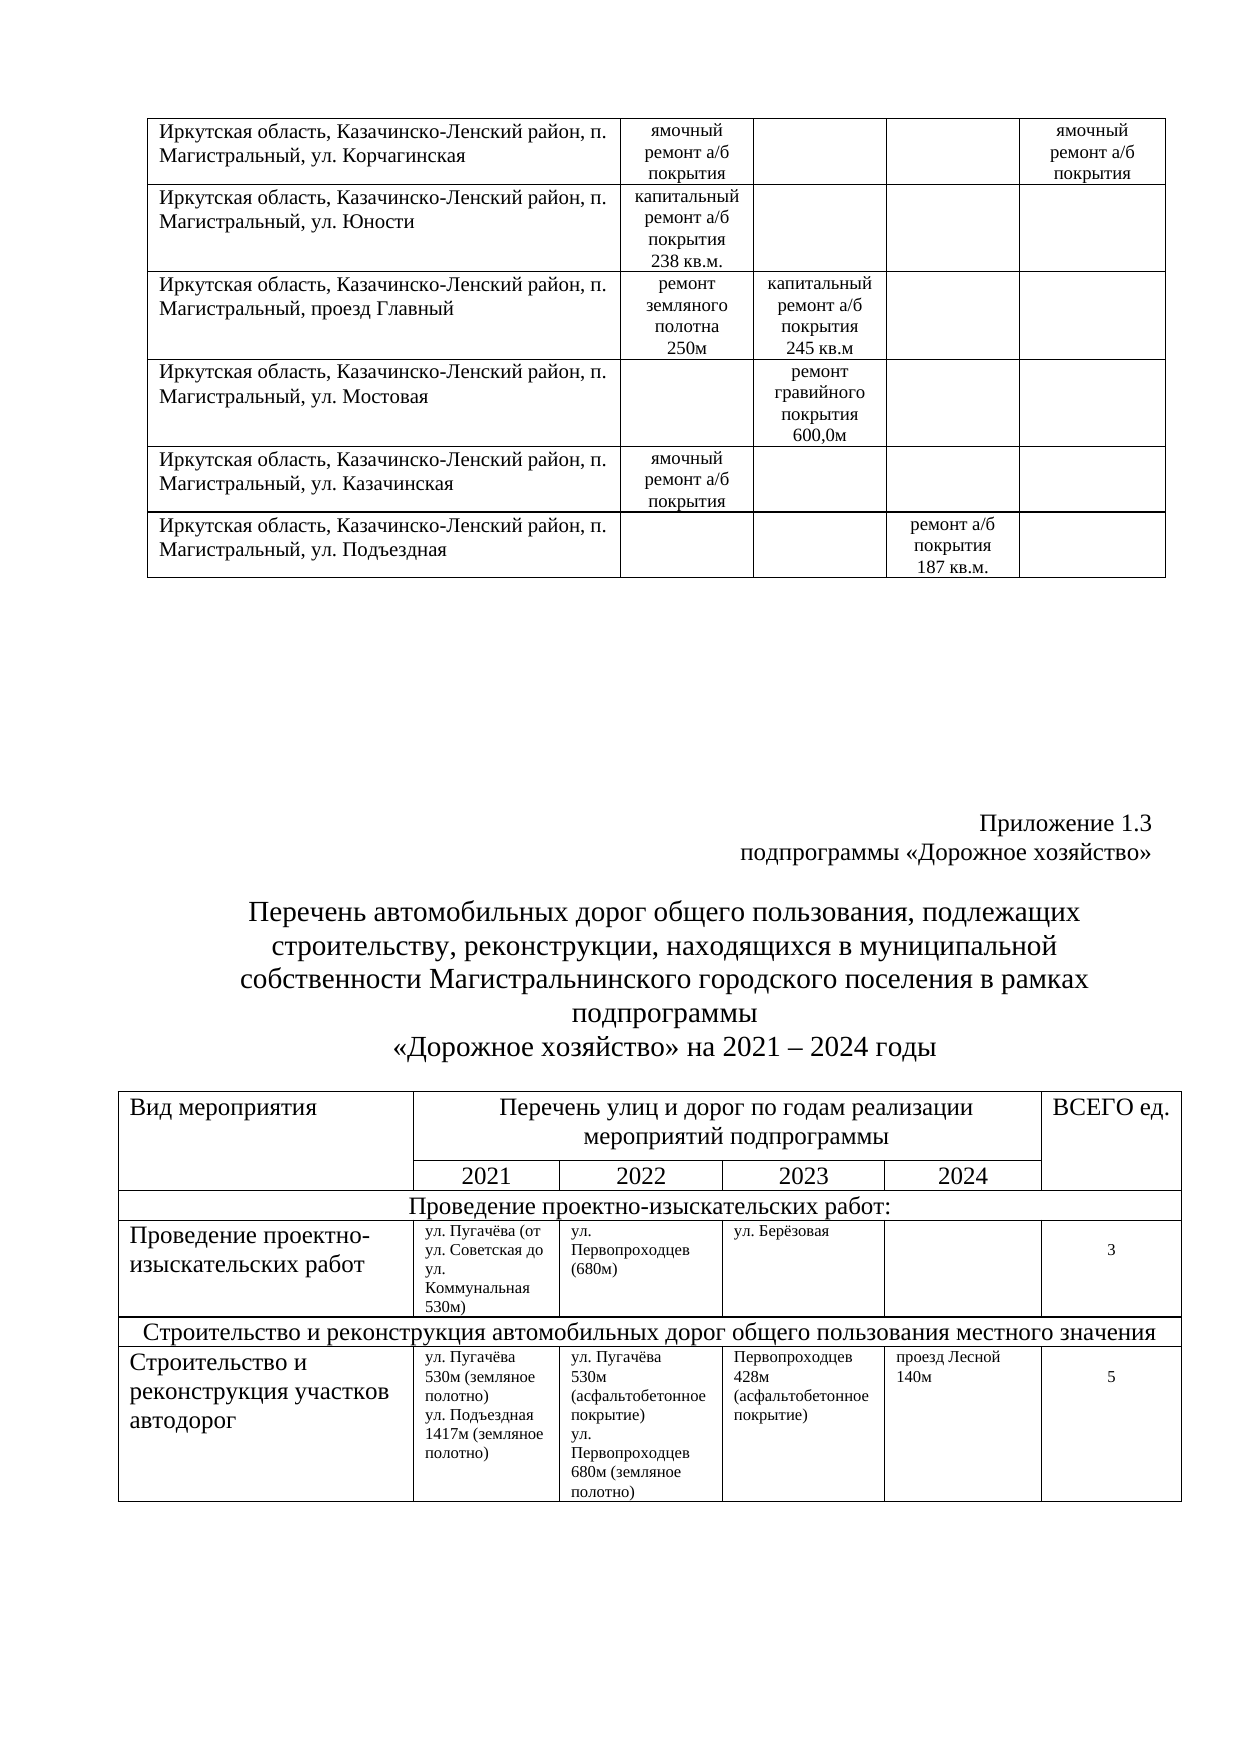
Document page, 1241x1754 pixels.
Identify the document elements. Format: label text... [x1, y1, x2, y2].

table_cell ул. Первопроходцев (680м) [560, 1221, 722, 1316]
table_cell проезд Лесной 140м [885, 1347, 1041, 1501]
table_cell Первопроходцев 428м (асфальтобетонное покрытие) [723, 1347, 884, 1501]
table_cell 3 [1042, 1221, 1181, 1316]
table_cell Проведение проектно-изыскательских работ [119, 1221, 413, 1316]
table_cell [887, 185, 1019, 271]
table_cell ямочный ремонт а/б покрытия [1020, 119, 1165, 184]
table_cell [754, 513, 886, 577]
table_cell ул. Пугачёва 530м (земляное полотно) ул. Подъездная 1417м (земляное полотно) [414, 1347, 559, 1501]
table_cell [754, 185, 886, 271]
table_cell капитальный ремонт а/б покрытия 238 кв.м. [621, 185, 753, 271]
table_cell Иркутская область, Казачинско-Ленский район, п. Магистральный, проезд Главный [148, 272, 620, 358]
table_cell ямочный ремонт а/б покрытия [621, 119, 753, 184]
table_cell Иркутская область, Казачинско-Ленский район, п. Магистральный, ул. Юности [148, 185, 620, 271]
table_cell Иркутская область, Казачинско-Ленский район, п. Магистральный, ул. Мостовая [148, 360, 620, 446]
table_cell [1020, 513, 1165, 577]
table_cell ремонт а/б покрытия 187 кв.м. [887, 513, 1019, 577]
table_cell [621, 360, 753, 446]
table_cell [885, 1221, 1041, 1316]
table_cell ремонт земляного полотна 250м [621, 272, 753, 358]
table_header ВСЕГО ед. [1042, 1092, 1181, 1190]
table_cell [887, 447, 1019, 511]
table_cell [887, 119, 1019, 184]
table_cell Иркутская область, Казачинско-Ленский район, п. Магистральный, ул. Подъездная [148, 513, 620, 577]
table_cell ул. Берёзовая [723, 1221, 884, 1316]
table_cell Строительство и реконструкция участков автодорог [119, 1347, 413, 1501]
table_cell ул. Пугачёва (от ул. Советская до ул. Коммунальная 530м) [414, 1221, 559, 1316]
table_cell ремонт гравийного покрытия 600,0м [754, 360, 886, 446]
text подпрограммы «Дорожное хозяйство» [620, 837, 1152, 866]
table_cell [1020, 185, 1165, 271]
table_cell ямочный ремонт а/б покрытия [621, 447, 753, 511]
table_cell [887, 360, 1019, 446]
table_cell Иркутская область, Казачинско-Ленский район, п. Магистральный, ул. Корчагинская [148, 119, 620, 184]
text Приложение 1.3 [620, 808, 1152, 837]
table_header Вид мероприятия [119, 1092, 413, 1190]
table_cell 2024 [885, 1161, 1041, 1190]
table_header Перечень улиц и дорог по годам реализации мероприятий подпрограммы [414, 1092, 1041, 1160]
table_cell 2021 [414, 1161, 559, 1190]
text «Дорожное хозяйство» на 2021 – 2024 годы [177, 1029, 1152, 1062]
table_cell капитальный ремонт а/б покрытия 245 кв.м [754, 272, 886, 358]
table_cell [621, 513, 753, 577]
table_cell 5 [1042, 1347, 1181, 1501]
table_cell [1020, 272, 1165, 358]
table_cell 2023 [723, 1161, 884, 1190]
text Перечень автомобильных дорог общего пользования, подлежащих строительству, реконструкции, находящихся в муниципальной собственности Магистральнинского городского поселения в рамках подпрограммы [177, 894, 1152, 1029]
table_cell [1020, 360, 1165, 446]
table_cell Проведение проектно-изыскательских работ: [119, 1191, 1181, 1219]
table_cell [754, 119, 886, 184]
table_cell [1020, 447, 1165, 511]
table_cell ул. Пугачёва 530м (асфальтобетонное покрытие) ул. Первопроходцев 680м (земляное полотно) [560, 1347, 722, 1501]
table_cell Иркутская область, Казачинско-Ленский район, п. Магистральный, ул. Казачинская [148, 447, 620, 511]
table_cell 2022 [560, 1161, 722, 1190]
table_cell [754, 447, 886, 511]
table_cell [887, 272, 1019, 358]
table_cell Строительство и реконструкция автомобильных дорог общего пользования местного значения [119, 1318, 1181, 1346]
